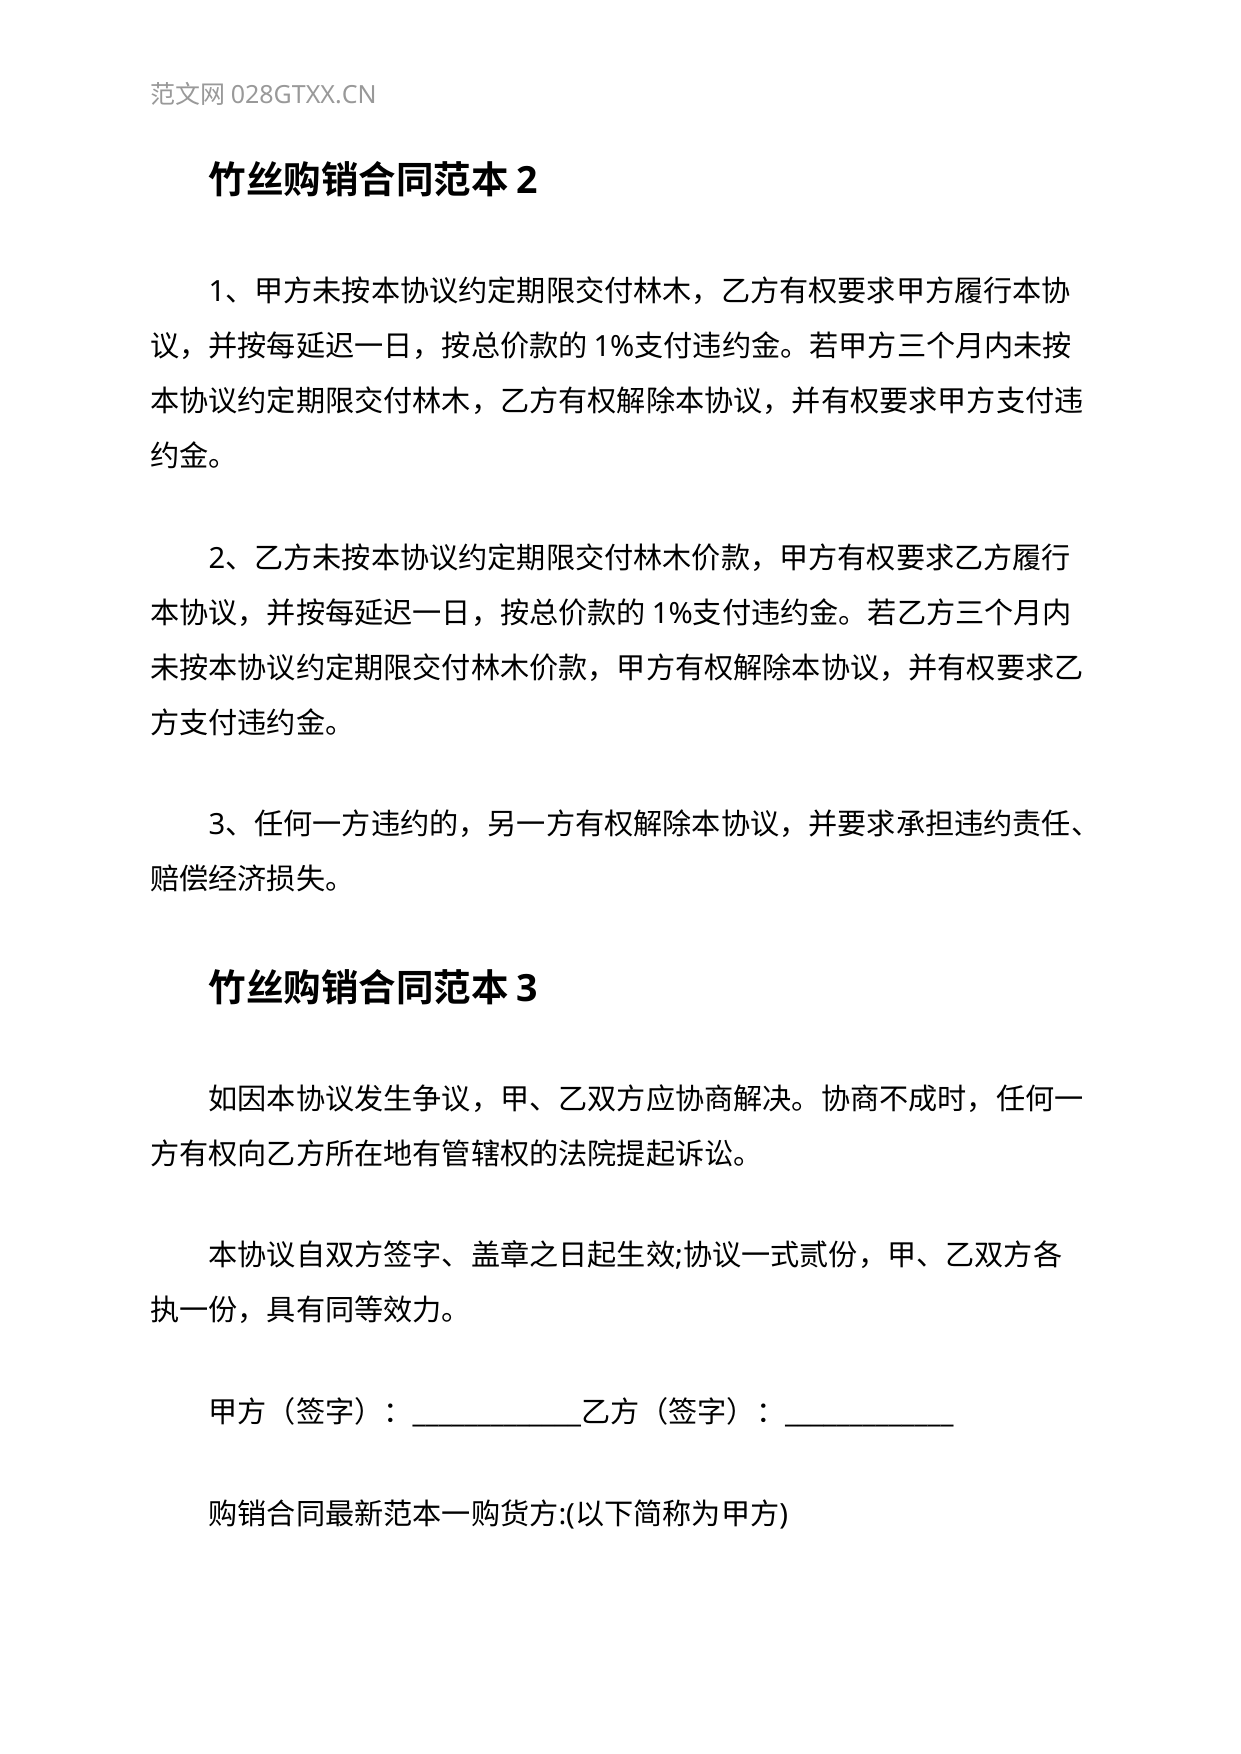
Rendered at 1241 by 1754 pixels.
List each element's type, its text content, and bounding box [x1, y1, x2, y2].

text 如因本协议发生争议，甲、乙双方应协商解决。协商不成时，任何一方有权向乙方所在地有管辖权的法院提起诉讼。 [150, 1075, 1090, 1172]
text 1、甲方未按本协议约定期限交付林木，乙方有权要求甲方履行本协议，并按每延迟一日，按总价款的1%支付违约金。若甲方三个月内未按本协议约定期限交付林木，乙方有权解除本协议，并有权要求甲方支付违约金。 [150, 268, 1090, 475]
text 购销合同最新范本一购货方:(以下简称为甲方) [150, 1491, 1090, 1533]
text 甲方（签字）：_____________乙方（签字）：_____________ [150, 1389, 1090, 1431]
text 竹丝购销合同范本2 [150, 150, 1090, 204]
text 3、任何一方违约的，另一方有权解除本协议，并要求承担违约责任、赔偿经济损失。 [150, 801, 1090, 898]
text 2、乙方未按本协议约定期限交付林木价款，甲方有权要求乙方履行本协议，并按每延迟一日，按总价款的1%支付违约金。若乙方三个月内未按本协议约定期限交付林木价款，甲方有权解除本协议，并有权要求乙方支付违约金。 [150, 534, 1090, 741]
text 本协议自双方签字、盖章之日起生效;协议一式贰份，甲、乙双方各执一份，具有同等效力。 [150, 1232, 1090, 1329]
text 竹丝购销合同范本3 [150, 958, 1090, 1012]
